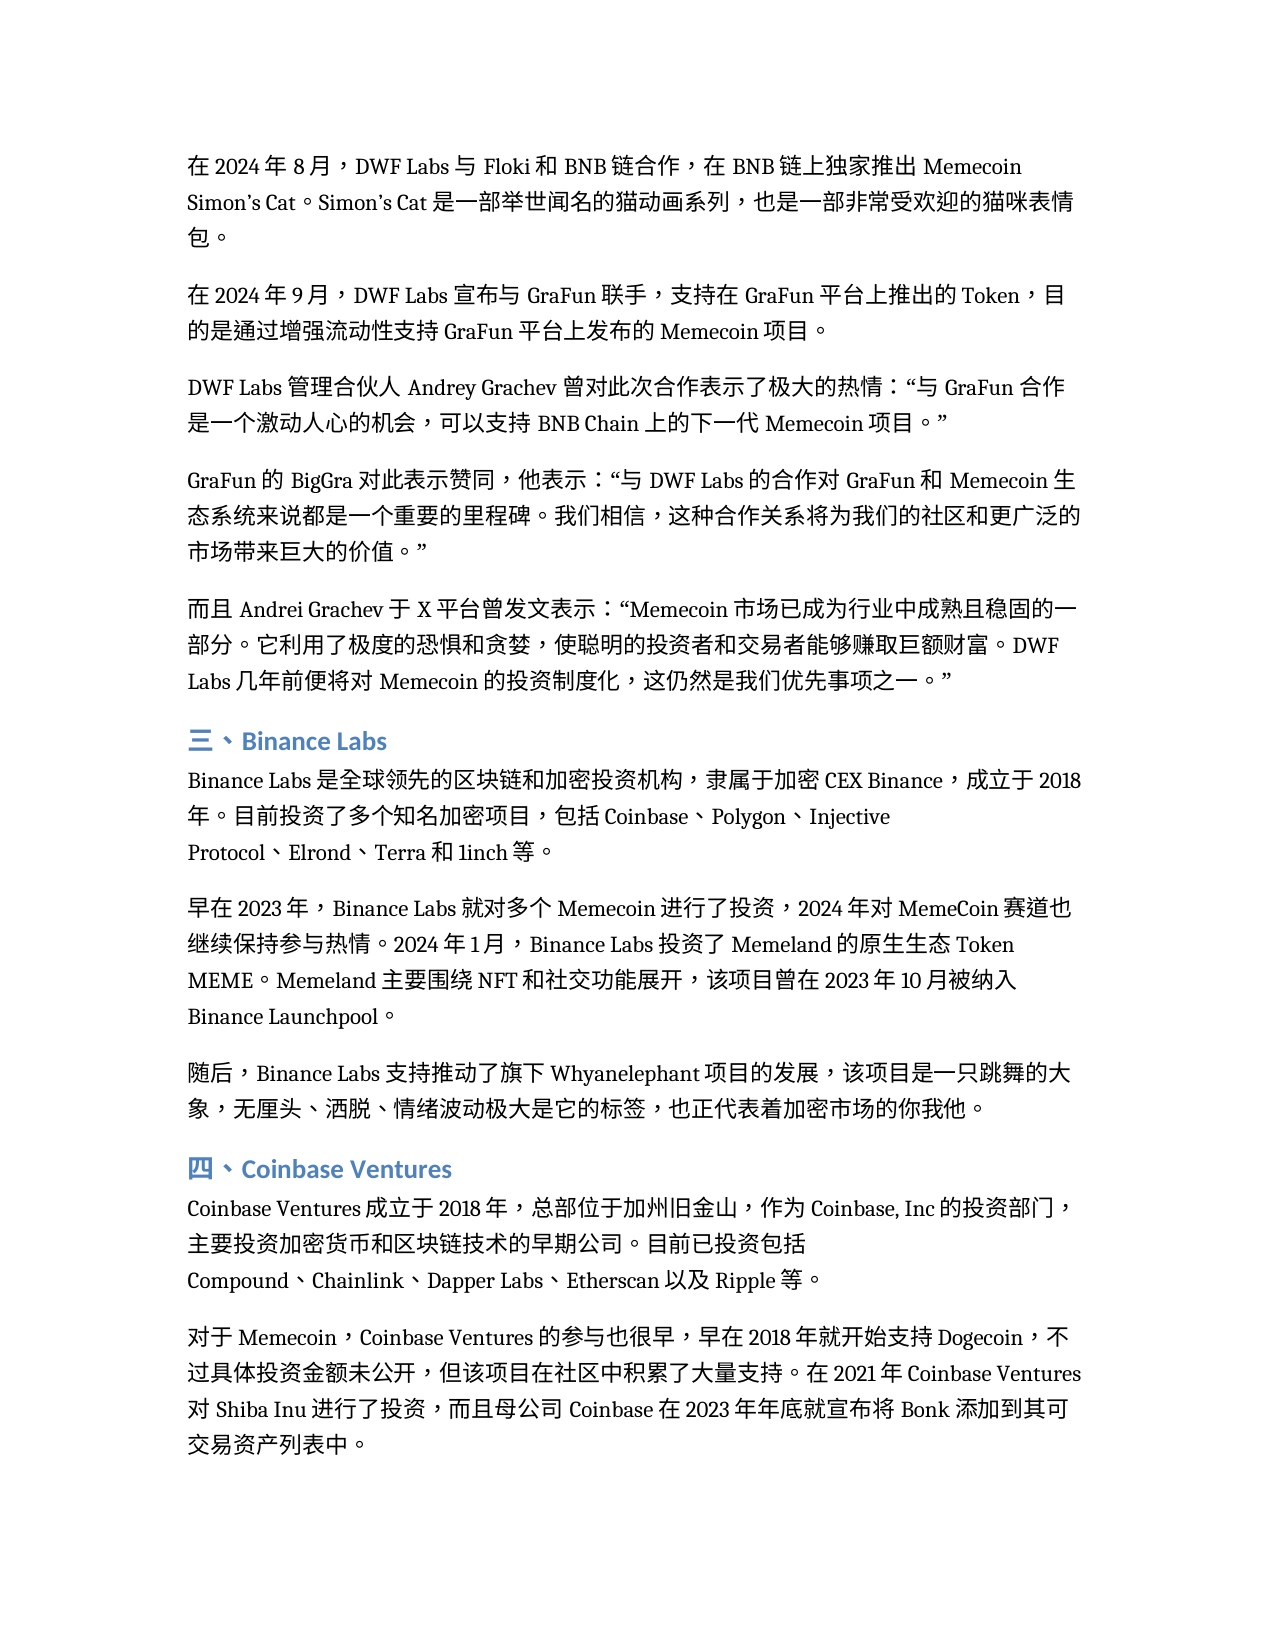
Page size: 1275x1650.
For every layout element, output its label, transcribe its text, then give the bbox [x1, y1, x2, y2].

text GraFun 的 BigGra 对此表示赞同，他表示：“与 DWF Labs 的合作对 GraFun 和 Memecoin 生态系统来说都是一个重要的里程碑。我们相信，这种合作关系将为我们的社区和更广泛的市场带来巨大的价值。” [187, 464, 1087, 567]
text DWF Labs 管理合伙人 Andrey Grachev 曾对此次合作表示了极大的热情：“与 GraFun 合作是一个激动人心的机会，可以支持 BNB Chain 上的下一代 Memecoin项目。” [187, 371, 1087, 438]
subtitle 四、Coinbase Ventures [187, 1150, 1087, 1187]
text 随后，Binance Labs 支持推动了旗下Whyanelephant项目的发展，该项目是一只跳舞的大象，无厘头、洒脱、情绪波动极大是它的标签，也正代表着加密市场的你我他。 [187, 1057, 1087, 1124]
text 在2024年 8月，DWF Labs 与 Floki和 BNB 链合作，在 BNB 链上独家推出 Memecoin Simon’s Cat。Simon’s Cat 是一部举世闻名的猫动画系列，也是一部非常受欢迎的猫咪表情包。 [187, 150, 1087, 253]
text Binance Labs是全球领先的区块链和加密投资机构，隶属于加密CEX Binance，成立于2018年。目前投资了多个知名加密项目，包括Coinbase、Polygon、Injective Protocol、Elrond、Terra和1inch等。 [187, 764, 1087, 867]
text Coinbase Ventures成立于2018年，总部位于加州旧金山，作为Coinbase, Inc的投资部门，主要投资加密货币和区块链技术的早期公司。目前已投资包括Compound、Chainlink、Dapper Labs、Etherscan以及Ripple等。 [187, 1192, 1087, 1295]
text 而且 Andrei Grachev 于 X 平台曾发文表示：“Memecoin 市场已成为行业中成熟且稳固的一部分。它利用了极度的恐惧和贪婪，使聪明的投资者和交易者能够赚取巨额财富。DWF Labs 几年前便将对 Memecoin 的投资制度化，这仍然是我们优先事项之一。” [187, 593, 1087, 696]
text 在2024年9月，DWF Labs 宣布与 GraFun 联手，支持在 GraFun 平台上推出的Token，目的是通过增强流动性支持GraFun平台上发布的Memecoin项目。 [187, 279, 1087, 346]
text 早在2023年，Binance Labs就对多个Memecoin进行了投资，2024年对MemeCoin赛道也继续保持参与热情。2024年1月，Binance Labs投资了Memeland的原生生态Token MEME。Memeland主要围绕NFT和社交功能展开，该项目曾在2023年10月被纳入Binance Launchpool。 [187, 892, 1087, 1031]
text 对于Memecoin，Coinbase Ventures的参与也很早，早在2018年就开始支持Dogecoin，不过具体投资金额未公开，但该项目在社区中积累了大量支持。在2021年Coinbase Ventures 对 Shiba Inu进行了投资，而且母公司 Coinbase 在2023年年底就宣布将 Bonk 添加到其可交易资产列表中。 [187, 1321, 1087, 1460]
subtitle 三、Binance Labs [187, 721, 1087, 758]
